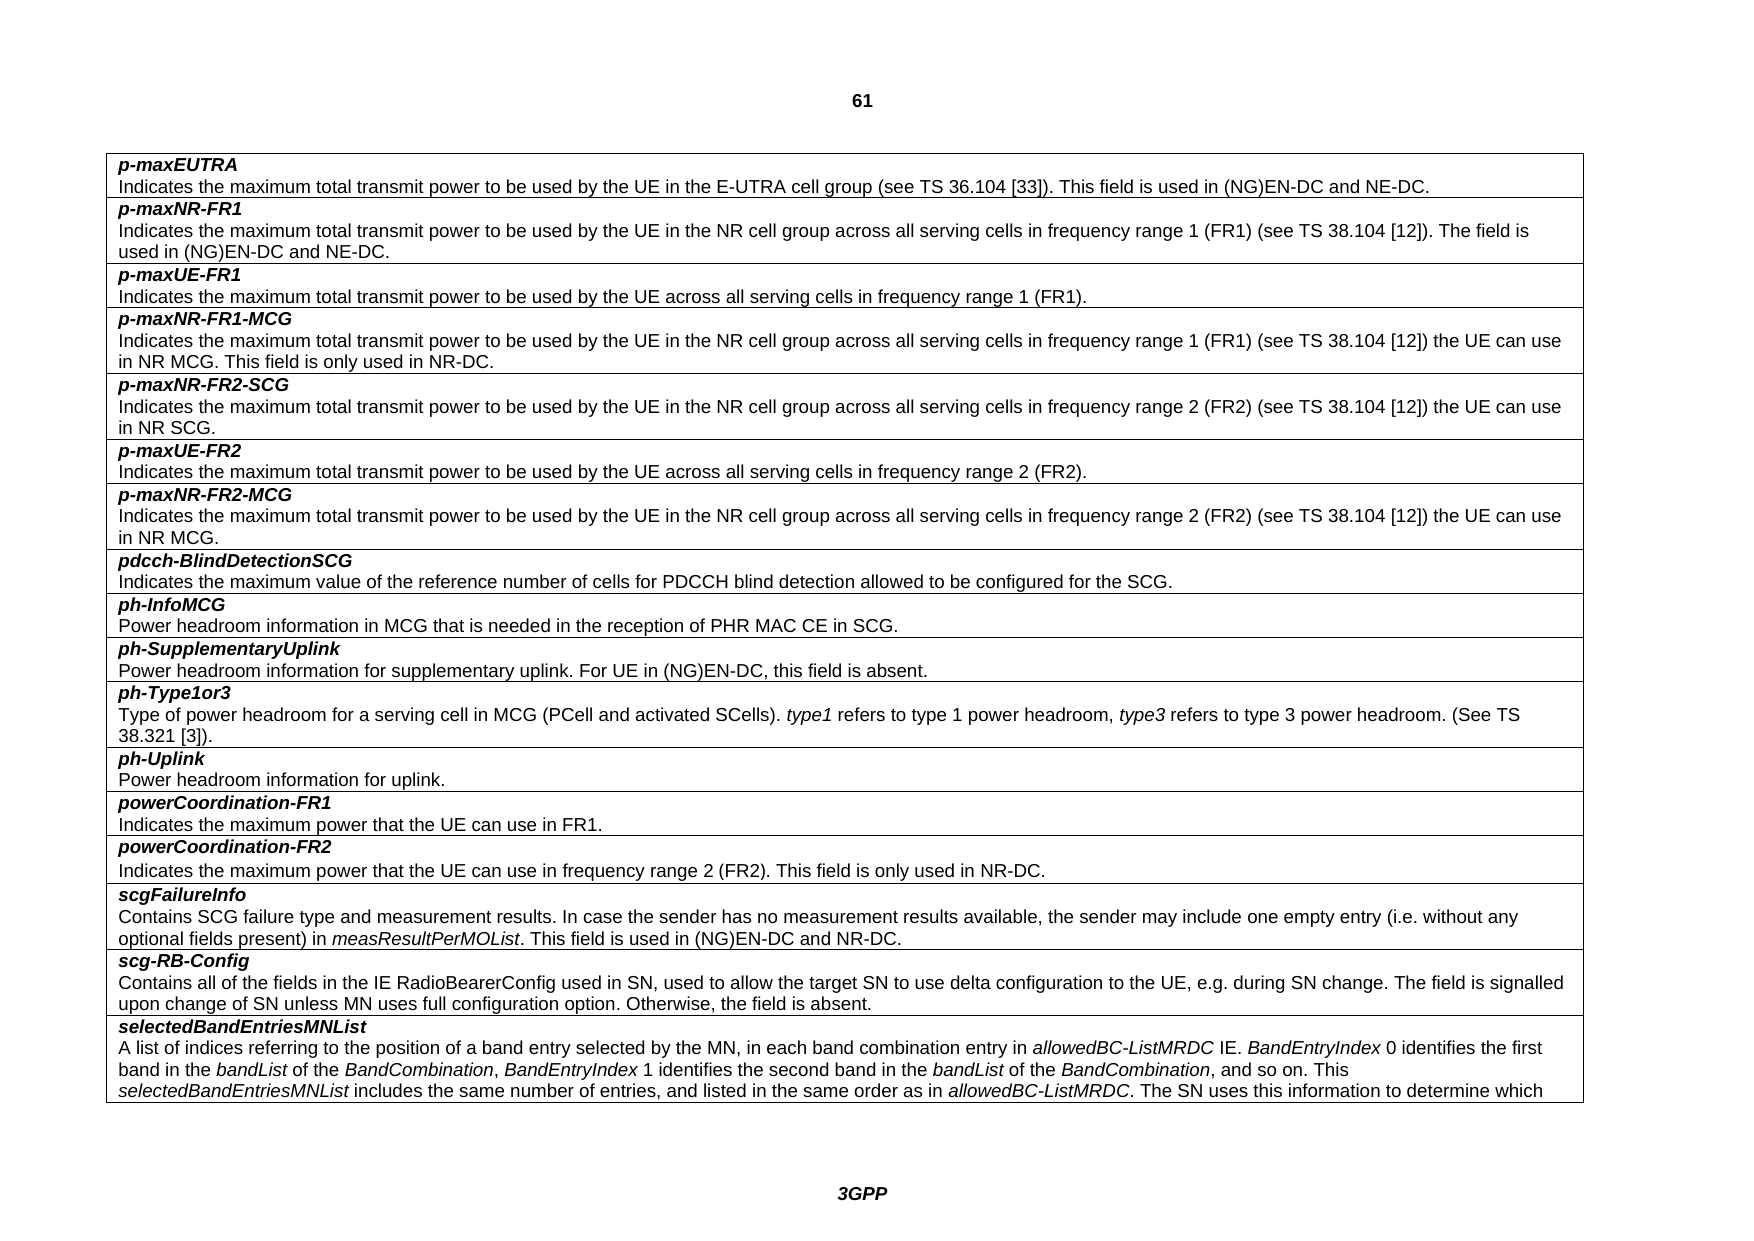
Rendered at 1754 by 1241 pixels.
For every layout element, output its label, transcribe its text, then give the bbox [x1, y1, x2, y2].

table_cell p-maxNR-FR2-SCG Indicates the maximum total transmit power to be used by the UE in the NR cell group across all serving cells in frequency range 2 (FR2) (see TS 38.104 [12]) the UE can use in NR SCG. [107, 374, 1583, 438]
table_cell p-maxEUTRA Indicates the maximum total transmit power to be used by the UE in the E-UTRA cell group (see TS 36.104 [33]). This field is used in (NG)EN-DC and NE-DC. [107, 154, 1583, 197]
table_cell powerCoordination-FR2 Indicates the maximum power that the UE can use in frequency range 2 (FR2). This field is only used in NR-DC. [107, 836, 1583, 883]
table_cell p-maxNR-FR1-MCG Indicates the maximum total transmit power to be used by the UE in the NR cell group across all serving cells in frequency range 1 (FR1) (see TS 38.104 [12]) the UE can use in NR MCG. This field is only used in NR-DC. [107, 308, 1583, 373]
table_cell powerCoordination-FR1 Indicates the maximum power that the UE can use in FR1. [107, 792, 1583, 835]
table_cell ph-Type1or3 Type of power headroom for a serving cell in MCG (PCell and activated SCells). type1 refers to type 1 power headroom, type3 refers to type 3 power headroom. (See TS 38.321 [3]). [107, 682, 1583, 747]
table_cell ph-SupplementaryUplink Power headroom information for supplementary uplink. For UE in (NG)EN-DC, this field is absent. [107, 638, 1583, 681]
table_cell ph-Uplink Power headroom information for uplink. [107, 748, 1583, 791]
table_cell p-maxUE-FR2 Indicates the maximum total transmit power to be used by the UE across all serving cells in frequency range 2 (FR2). [107, 440, 1583, 483]
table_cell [107, 1016, 1583, 1102]
table_cell p-maxNR-FR2-MCG Indicates the maximum total transmit power to be used by the UE in the NR cell group across all serving cells in frequency range 2 (FR2) (see TS 38.104 [12]) the UE can use in NR MCG. [107, 484, 1583, 548]
table_cell p-maxNR-FR1 Indicates the maximum total transmit power to be used by the UE in the NR cell group across all serving cells in frequency range 1 (FR1) (see TS 38.104 [12]). The field is used in (NG)EN-DC and NE-DC. [107, 198, 1583, 263]
table_cell ph-InfoMCG Power headroom information in MCG that is needed in the reception of PHR MAC CE in SCG. [107, 594, 1583, 637]
table_cell scgFailureInfo Contains SCG failure type and measurement results. In case the sender has no measurement results available, the sender may include one empty entry (i.e. without any optional fields present) in measResultPerMOList. This field is used in (NG)EN-DC and NR-DC. [107, 884, 1583, 949]
table_cell pdcch-BlindDetectionSCG Indicates the maximum value of the reference number of cells for PDCCH blind detection allowed to be configured for the SCG. [107, 550, 1583, 593]
table_cell scg-RB-Config Contains all of the fields in the IE RadioBearerConfig used in SN, used to allow the target SN to use delta configuration to the UE, e.g. during SN change. The field is signalled upon change of SN unless MN uses full configuration option. Otherwise, the field is absent. [107, 950, 1583, 1014]
table_cell p-maxUE-FR1 Indicates the maximum total transmit power to be used by the UE across all serving cells in frequency range 1 (FR1). [107, 264, 1583, 307]
